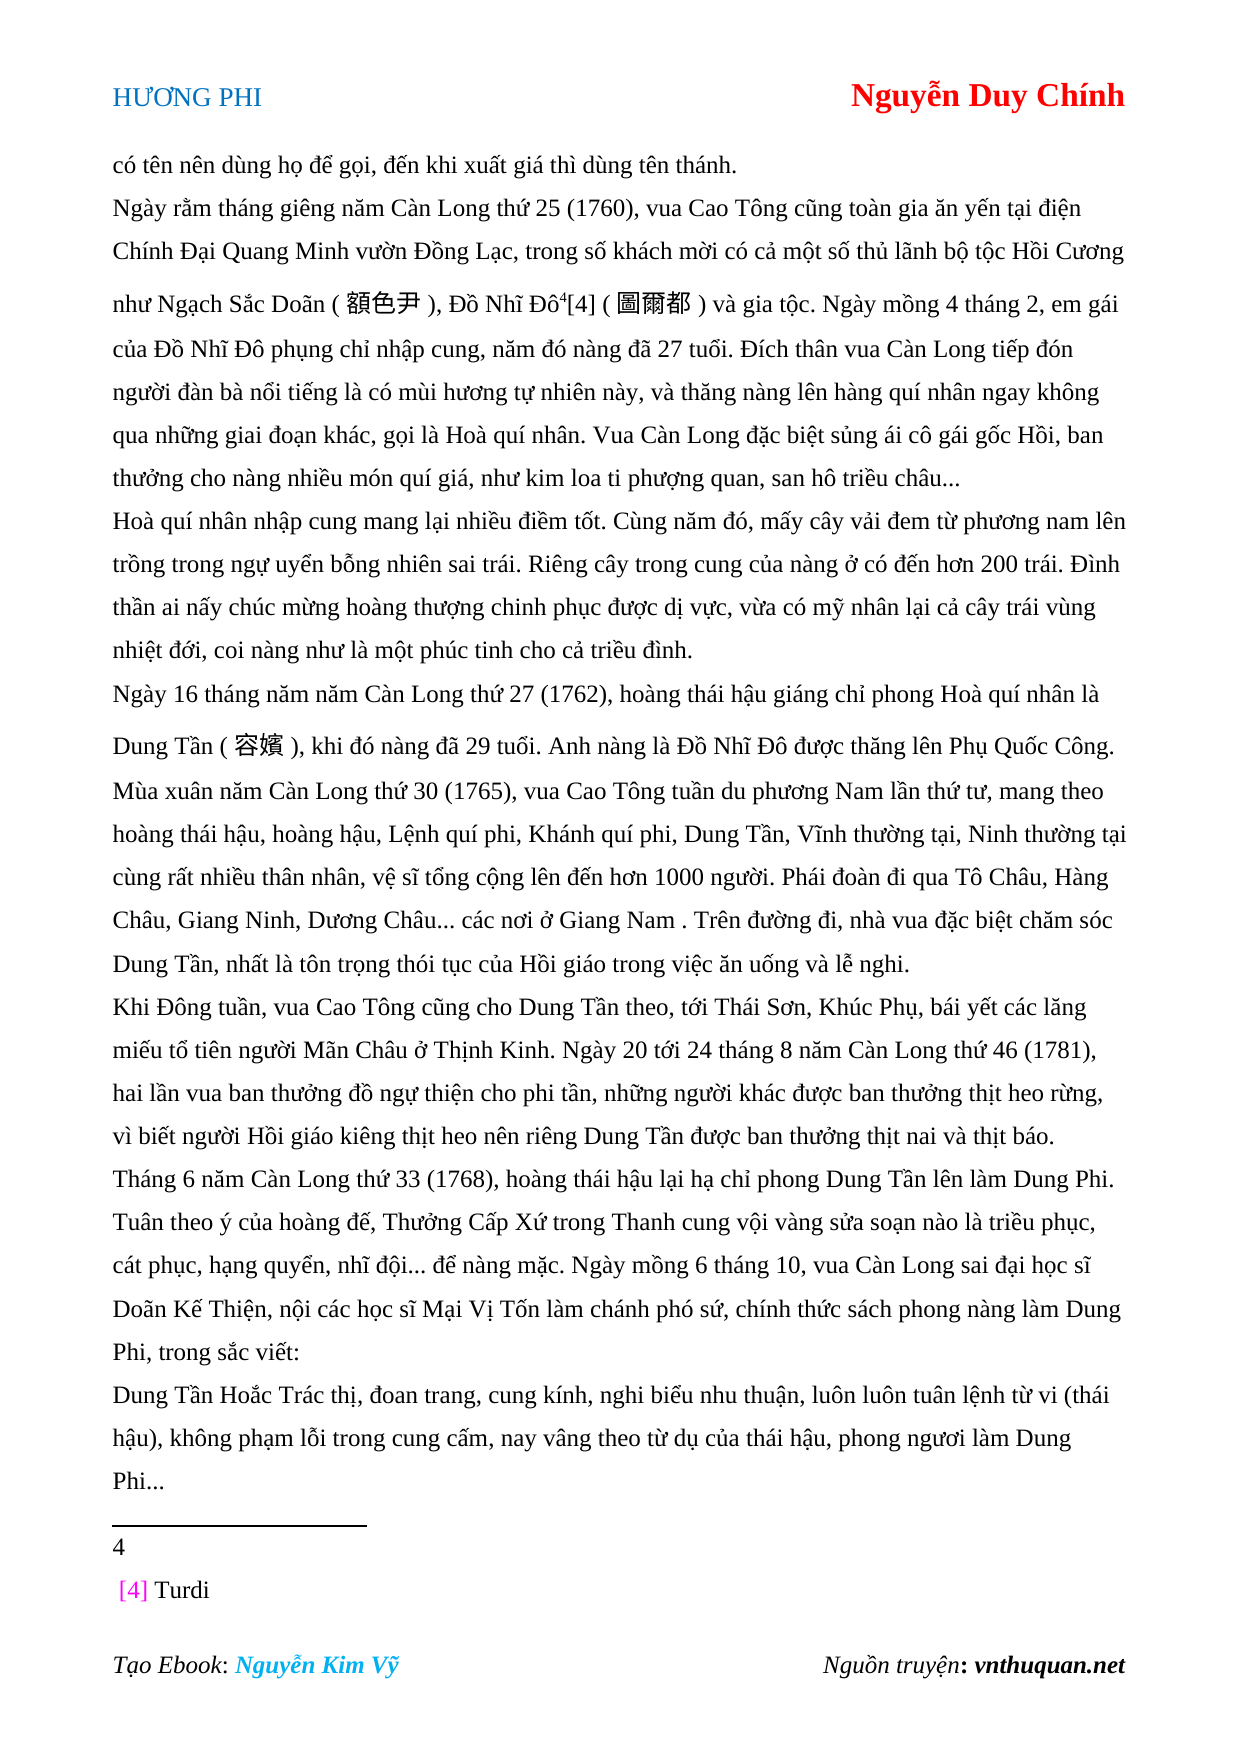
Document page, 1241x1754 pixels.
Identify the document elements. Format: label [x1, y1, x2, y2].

text [112, 150, 1128, 1495]
